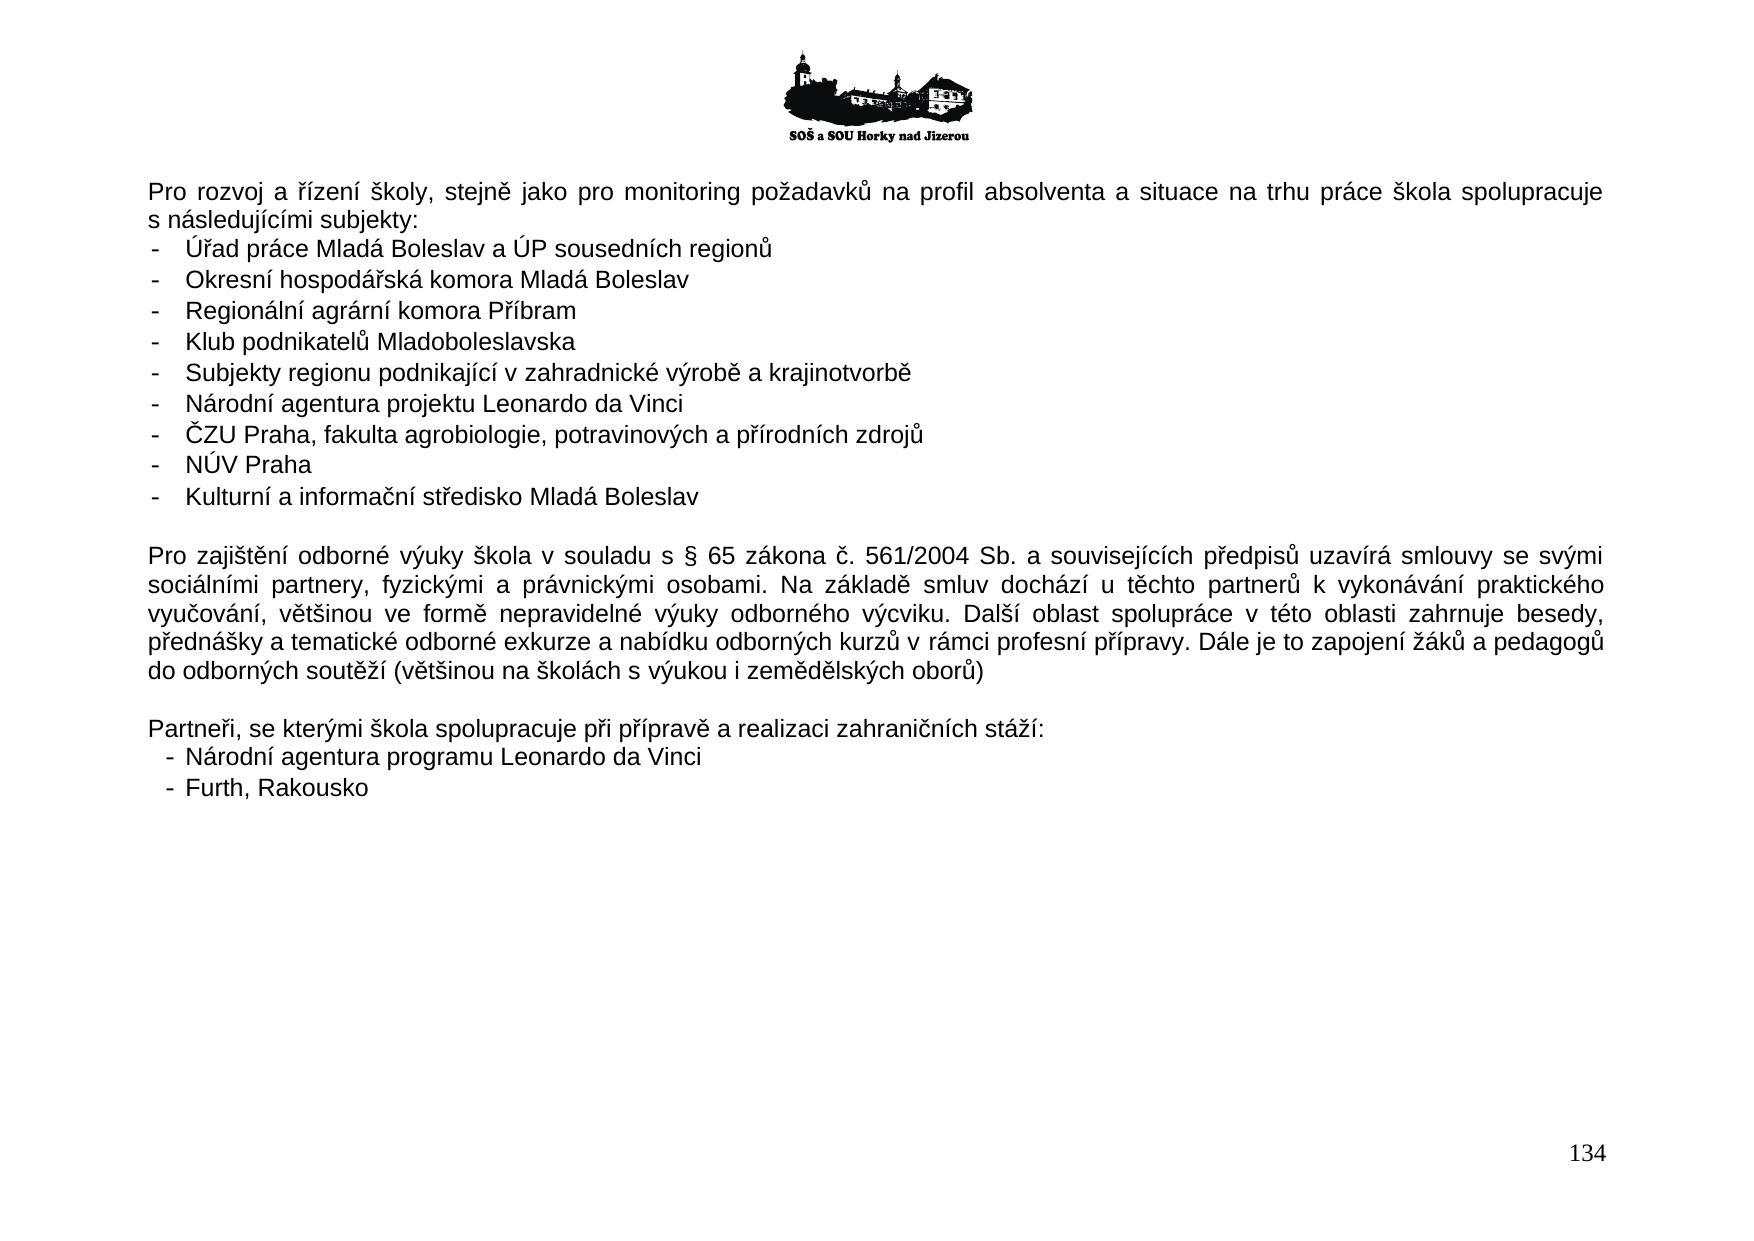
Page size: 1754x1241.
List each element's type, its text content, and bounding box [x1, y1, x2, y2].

list Úřad práce Mladá Boleslav a ÚP sousedních regionů [148, 234, 1606, 265]
text Pro zajištění odborné výuky škola v souladu s § 65 zákona č. 561/2004 Sb. a souvisejících předpisů uzavírá smlouvy se svými sociálními partnery, fyzickými a právnickými osobami. Na základě smluv dochází u těchto partnerů k vykonávání praktického vyučování, většinou ve formě nepravidelné výuky odborného výcviku. Další oblast spolupráce v této oblasti zahrnuje besedy, přednášky a tematické odborné exkurze a nabídku odborných kurzů v rámci profesní přípravy. Dále je to zapojení žáků a pedagogů do odborných soutěží (většinou na školách s výukou i zemědělských oborů) [148, 541, 1606, 685]
text Pro rozvoj a řízení školy, stejně jako pro monitoring požadavků na profil absolventa a situace na trhu práce škola spolupracuje s následujícími subjekty: [148, 176, 1606, 234]
list Okresní hospodářská komora Mladá Boleslav [148, 265, 1606, 296]
list Národní agentura programu Leonardo da Vinci [162, 742, 1606, 773]
list Klub podnikatelů Mladoboleslavska [148, 327, 1606, 358]
list ČZU Praha, fakulta agrobiologie, potravinových a přírodních zdrojů [148, 419, 1606, 451]
list Subjekty regionu podnikající v zahradnické výrobě a krajinotvorbě [148, 358, 1606, 389]
list Národní agentura projektu Leonardo da Vinci [148, 389, 1606, 419]
list Kulturní a informační středisko Mladá Boleslav [148, 481, 1606, 512]
list Furth, Rakousko [162, 773, 1606, 804]
list Regionální agrární komora Příbram [148, 296, 1606, 327]
list NÚV Praha [148, 451, 1606, 481]
text Partneři, se kterými škola spolupracuje při přípravě a realizaci zahraničních stáží: [148, 714, 1606, 742]
